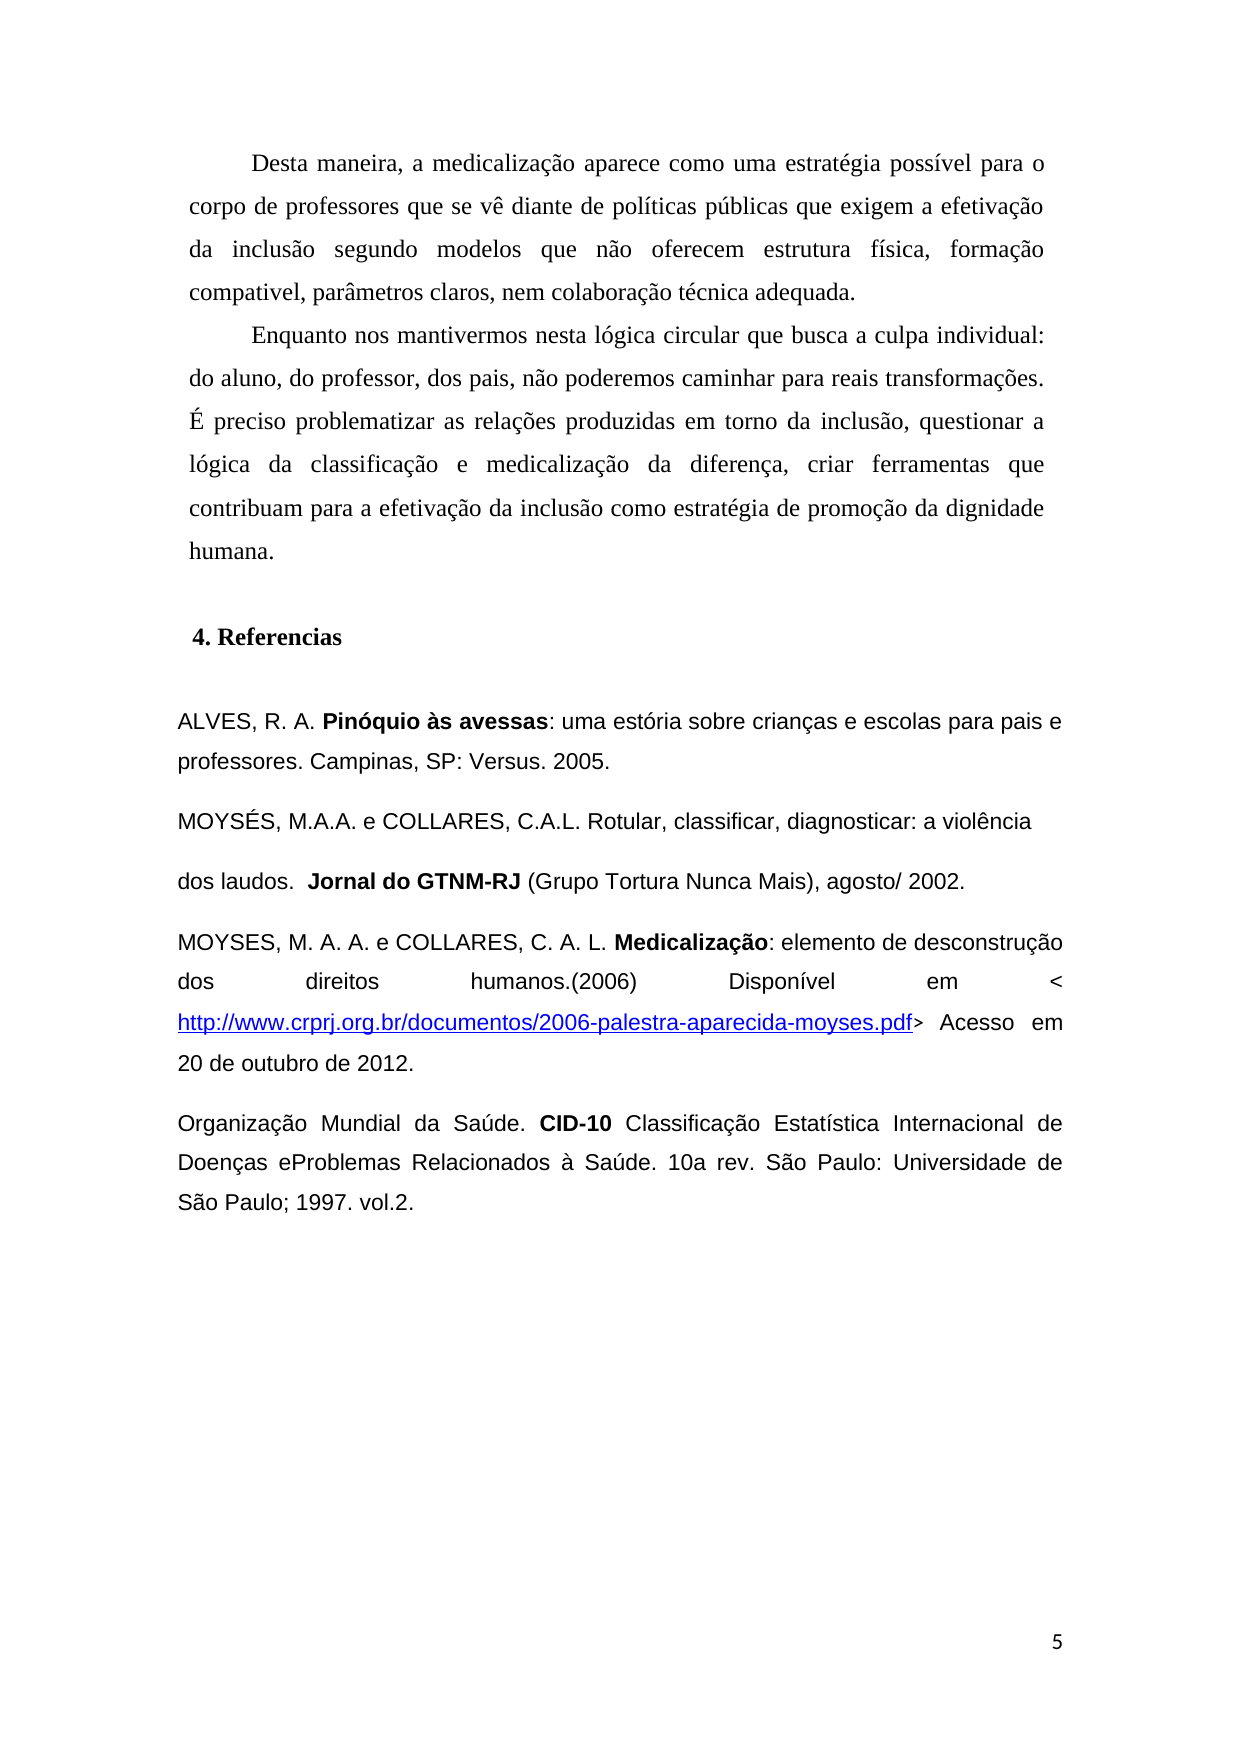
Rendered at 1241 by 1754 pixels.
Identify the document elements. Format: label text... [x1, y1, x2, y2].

text MOYSES, M. A. A. e COLLARES, C. A. L. Medicalização: elemento de desconstrução dos direitos humanos.(2006) Disponível em < http://www.crprj.org.br/documentos/2006-palestra-aparecida-moyses.pdf> Acesso em 20 de outubro de 2012. [177, 929, 1063, 1076]
text ALVES, R. A. Pinóquio às avessas: uma estória sobre crianças e escolas para pais e professores. Campinas, SP: Versus. 2005. [177, 708, 1063, 774]
text Organização Mundial da Saúde. CID-10 Classificação Estatística Internacional de Doenças eProblemas Relacionados à Saúde. 10a rev. São Paulo: Universidade de São Paulo; 1997. vol.2. [177, 1110, 1063, 1215]
text 4. Referencias [189, 622, 1045, 651]
text dos laudos. Jornal do GTNM-RJ (Grupo Tortura Nunca Mais), agosto/ 2002. [177, 868, 1063, 895]
text MOYSÉS, M.A.A. e COLLARES, C.A.L. Rotular, classificar, diagnosticar: a violência [177, 808, 1063, 834]
text Desta maneira, a medicalização aparece como uma estratégia possível para o corpo de professores que se vê diante de políticas públicas que exigem a efetivação da inclusão segundo modelos que não oferecem estrutura física, formação compativel, parâmetros claros, nem colaboração técnica adequada. [189, 148, 1045, 306]
text Enquanto nos mantivermos nesta lógica circular que busca a culpa individual: do aluno, do professor, dos pais, não poderemos caminhar para reais transformações. É preciso problematizar as relações produzidas em torno da inclusão, questionar a lógica da classificação e medicalização da diferença, criar ferramentas que contribuam para a efetivação da inclusão como estratégia de promoção da dignidade humana. [189, 320, 1045, 564]
